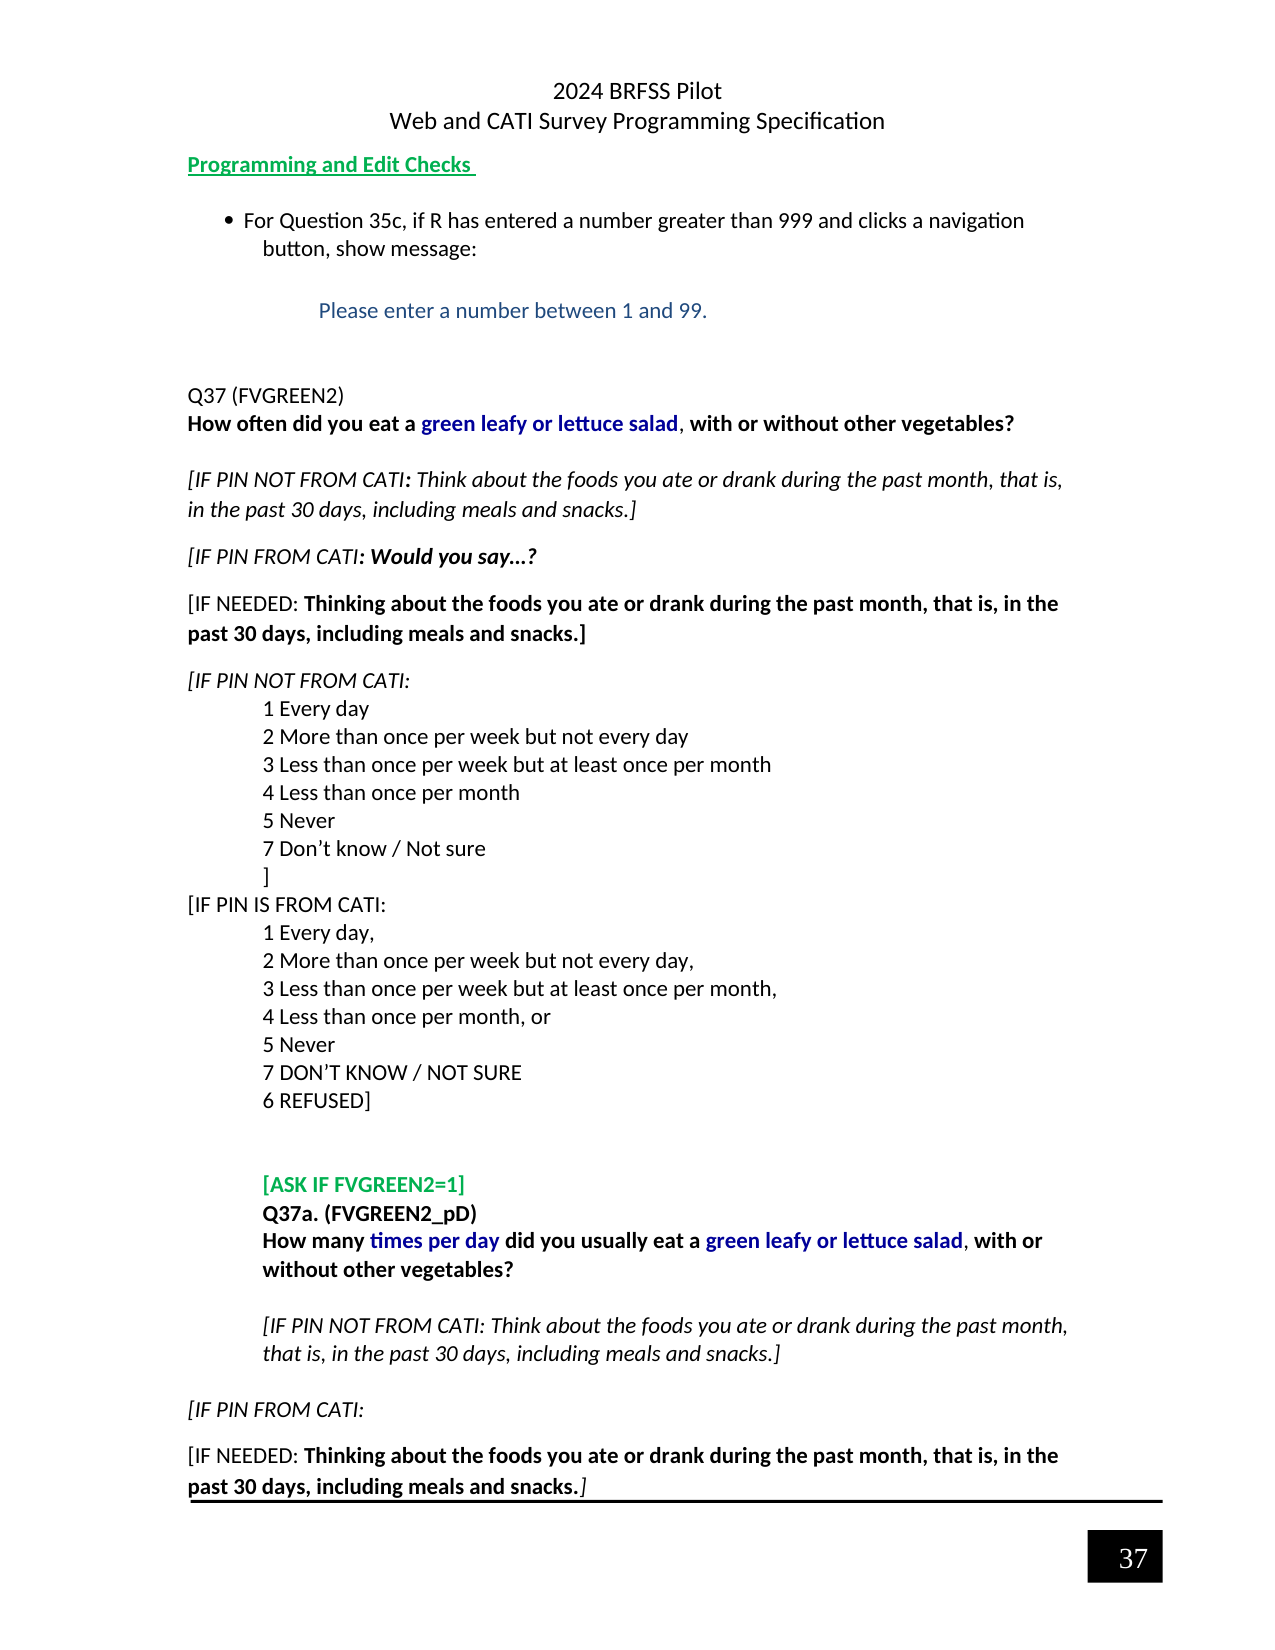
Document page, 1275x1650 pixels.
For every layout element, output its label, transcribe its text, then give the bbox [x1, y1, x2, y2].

text 7 Don’t know / Not sure [262, 1058, 1087, 1087]
text 3 Less than once per week but at least once per month [262, 750, 1087, 778]
text Q37 (FVGREEN2) [187, 381, 1087, 409]
text How often did you eat a green leafy or lettuce salad, with or without other vegetables? [187, 409, 1087, 437]
text 1 Every day [262, 694, 1087, 722]
text Please enter a number between 1 and 99. [319, 296, 1087, 324]
text 7 Don’t know / Not sure [262, 834, 1087, 862]
text [IF NEEDED: Thinking about the foods you ate or drank during the past month, that is, in the past 30 days, including meals and snacks.] [187, 1442, 1087, 1500]
text [IF PIN NOT FROM CATI: Think about the foods you ate or drank during the past month, that is, in the past 30 days, including meals and snacks.] [262, 1311, 1087, 1367]
text 4 Less than once per month [262, 778, 1087, 806]
text [IF PIN IS FROM CATI: [187, 890, 1087, 918]
text 3 Less than once per week but at least once per month, [262, 974, 1087, 1002]
list For Question 35c, if R has entered a number greater than 999 and clicks a navigation button, show message: [225, 206, 1087, 262]
text 4 Less than once per month, or [262, 1002, 1087, 1031]
text [IF PIN FROM CATI: [187, 1395, 1087, 1423]
text How many times per day did you usually eat a green leafy or lettuce salad, with or without other vegetables? [262, 1227, 1087, 1283]
text 5 Never [262, 1031, 1087, 1058]
text 5 Never [262, 806, 1087, 834]
text Programming and Edit Checks [187, 150, 1087, 178]
text [IF PIN NOT FROM CATI: [187, 666, 1087, 694]
text [IF PIN NOT FROM CATI: Think about the foods you ate or drank during the past month, that is, in the past 30 days, including meals and snacks.] [187, 465, 1087, 523]
text [IF PIN FROM CATI: Would you say…? [187, 542, 1087, 570]
text [ASK IF FVGREEN2=1] [187, 1171, 1087, 1199]
text 6 REFUSED] [262, 1087, 1087, 1114]
text [IF NEEDED: Thinking about the foods you ate or drank during the past month, that is, in the past 30 days, including meals and snacks.] [187, 589, 1087, 647]
text 1 Every day, [262, 918, 1087, 946]
text ] [262, 862, 1087, 890]
text Q37a. (FVGREEN2_pD) [262, 1199, 1087, 1227]
text 2 More than once per week but not every day [262, 722, 1087, 750]
text 2 More than once per week but not every day, [262, 946, 1087, 974]
